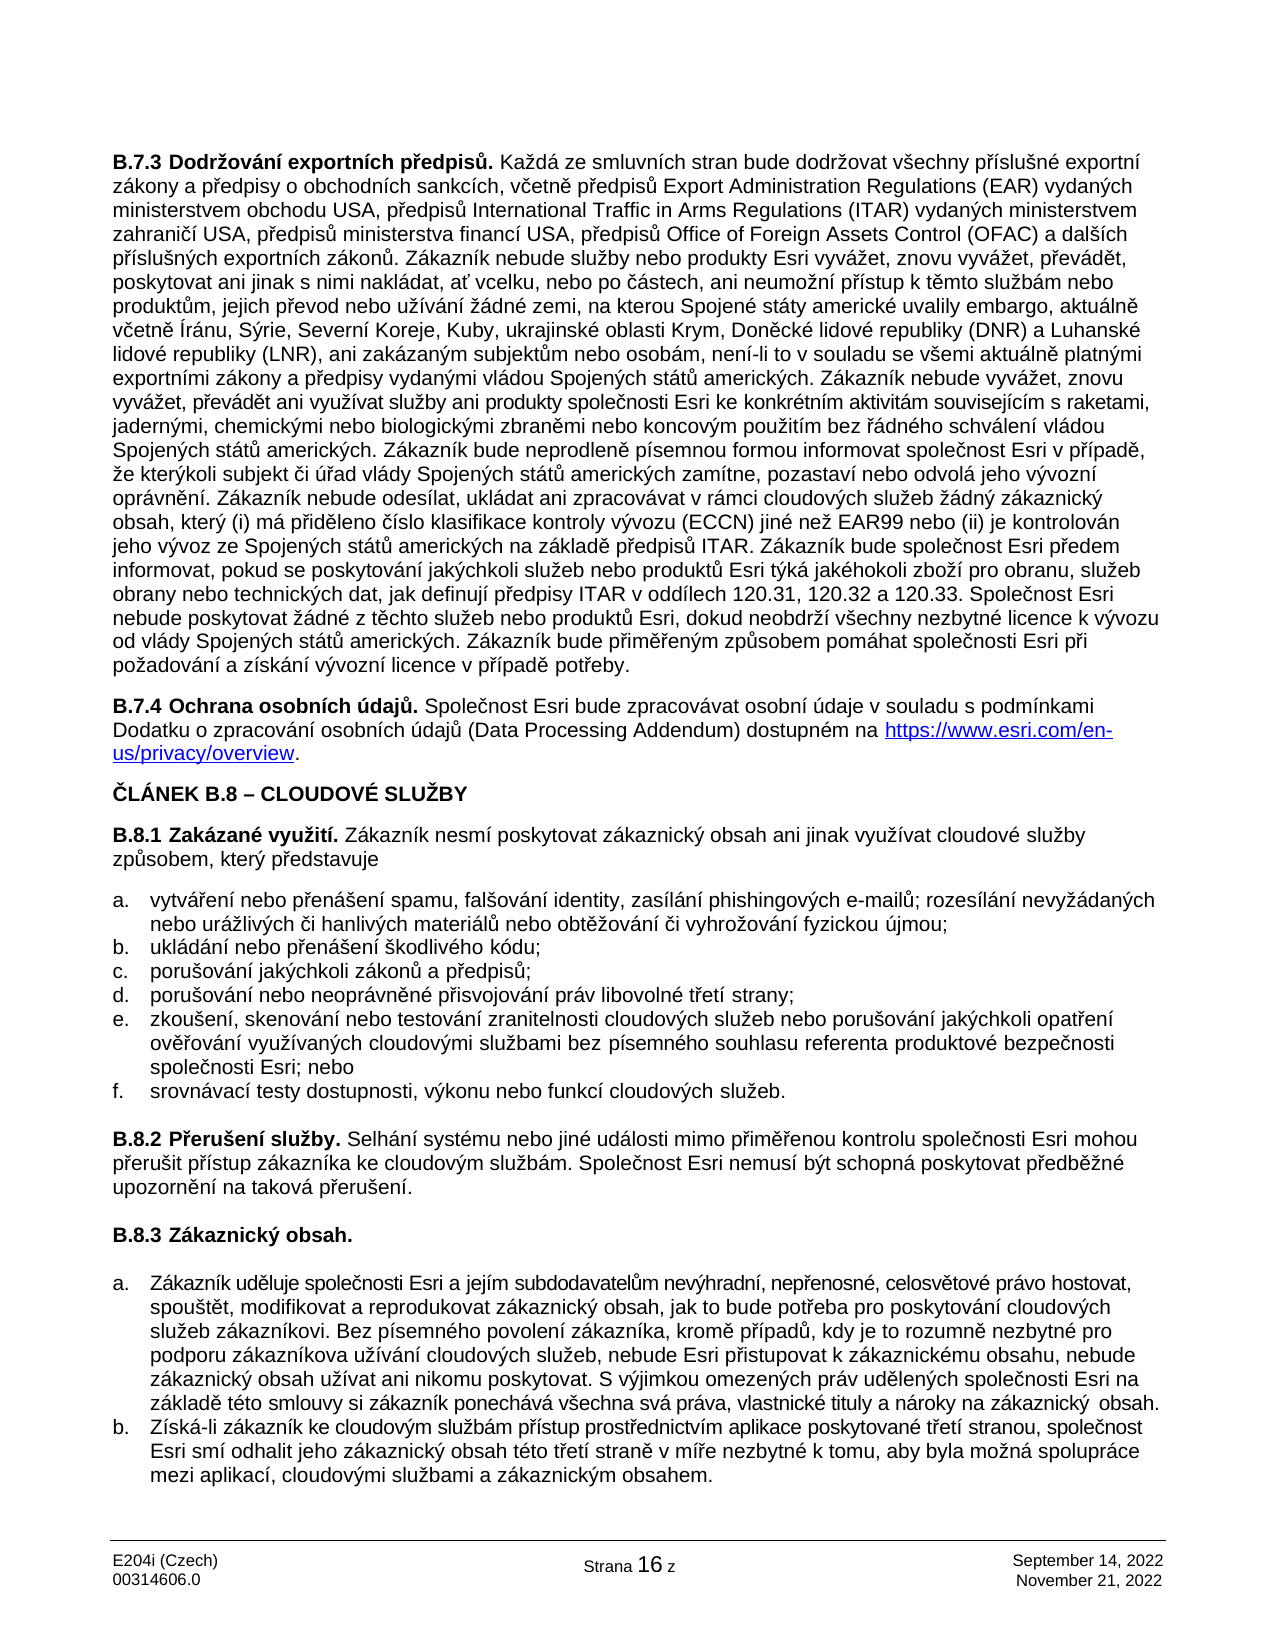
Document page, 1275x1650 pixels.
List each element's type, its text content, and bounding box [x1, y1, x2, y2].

subtitle Zákaznický obsah. [112, 1223, 1210, 1247]
list Získá-li zákazník ke cloudovým službám přístup prostřednictvím aplikace poskytované třetí stranou, společnost Esri smí odhalit jeho zákaznický obsah této třetí straně v míře nezbytné k tomu, aby byla možná spolupráce mezi aplikací, cloudovými službami a zákaznickým obsahem. [112, 1415, 1150, 1487]
list Ochrana osobních údajů. Společnost Esri bude zpracovávat osobní údaje v souladu s podmínkami Dodatku o zpracování osobních údajů (Data Processing Addendum) dostupném na https://www.esri.com/en- us/privacy/overview. [112, 694, 1114, 765]
list zkoušení, skenování nebo testování zranitelnosti cloudových služeb nebo porušování jakýchkoli opatření ověřování využívaných cloudovými službami bez písemného souhlasu referenta produktové bezpečnosti společnosti Esri; nebo [112, 1007, 1115, 1079]
list porušování jakýchkoli zákonů a předpisů; [112, 959, 1210, 983]
text Spojených států amerických. Zákazník bude neprodleně písemnou formou informovat společnost Esri v případě, že kterýkoli subjekt či úřad vlády Spojených států amerických zamítne, pozastaví nebo odvolá jeho vývozní oprávnění. Zákazník nebude odesílat, ukládat ani zpracovávat v rámci cloudových služeb žádný zákaznický obsah, který (i) má přiděleno číslo klasifikace kontroly vývozu (ECCN) jiné než EAR99 nebo (ii) je kontrolován jeho vývoz ze Spojených států amerických na základě předpisů ITAR. Zákazník bude společnost Esri předem informovat, pokud se poskytování jakýchkoli služeb nebo produktů Esri týká jakéhokoli zboží pro obranu, služeb obrany nebo technických dat, jak definují předpisy ITAR v oddílech 120.31, 120.32 a 120.33. Společnost Esri nebude poskytovat žádné z těchto služeb nebo produktů Esri, dokud neobdrží všechny nezbytné licence k vývozu od vlády Spojených států amerických. Zákazník bude přiměřeným způsobem pomáhat společnosti Esri při požadování a získání vývozní licence v případě potřeby. [112, 438, 1161, 677]
subtitle ČLÁNEK B.8 – CLOUDOVÉ SLUŽBY [112, 782, 1210, 806]
list Zákazník uděluje společnosti Esri a jejím subdodavatelům nevýhradní, nepřenosné, celosvětové právo hostovat, spouštět, modifikovat a reprodukovat zákaznický obsah, jak to bude potřeba pro poskytování cloudových služeb zákazníkovi. Bez písemného povolení zákazníka, kromě případů, kdy je to rozumně nezbytné pro podporu zákazníkova užívání cloudových služeb, nebude Esri přistupovat k zákaznickému obsahu, nebude zákaznický obsah užívat ani nikomu poskytovat. S výjimkou omezených práv udělených společnosti Esri na základě této smlouvy si zákazník ponechává všechna svá práva, vlastnické tituly a nároky na zákaznický obsah. [112, 1271, 1161, 1414]
list porušování nebo neoprávněné přisvojování práv libovolné třetí strany; [112, 983, 1210, 1007]
list srovnávací testy dostupnosti, výkonu nebo funkcí cloudových služeb. [112, 1079, 1210, 1103]
list ukládání nebo přenášení škodlivého kódu; [112, 936, 1210, 959]
list Přerušení služby. Selhání systému nebo jiné události mimo přiměřenou kontrolu společnosti Esri mohou přerušit přístup zákazníka ke cloudovým službám. Společnost Esri nemusí být schopná poskytovat předběžné upozornění na taková přerušení. [112, 1127, 1138, 1199]
list Zakázané využití. Zákazník nesmí poskytovat zákaznický obsah ani jinak využívat cloudové služby způsobem, který představuje [112, 823, 1085, 871]
list vytváření nebo přenášení spamu, falšování identity, zasílání phishingových e-mailů; rozesílání nevyžádaných nebo urážlivých či hanlivých materiálů nebo obtěžování či vyhrožování fyzickou újmou; [112, 888, 1157, 936]
list Dodržování exportních předpisů. Každá ze smluvních stran bude dodržovat všechny příslušné exportní zákony a předpisy o obchodních sankcích, včetně předpisů Export Administration Regulations (EAR) vydaných ministerstvem obchodu USA, předpisů International Traffic in Arms Regulations (ITAR) vydaných ministerstvem zahraničí USA, předpisů ministerstva financí USA, předpisů Office of Foreign Assets Control (OFAC) a dalších příslušných exportních zákonů. Zákazník nebude služby nebo produkty Esri vyvážet, znovu vyvážet, převádět, poskytovat ani jinak s nimi nakládat, ať vcelku, nebo po částech, ani neumožní přístup k těmto službám nebo produktům, jejich převod nebo užívání žádné zemi, na kterou Spojené státy americké uvalily embargo, aktuálně včetně Íránu, Sýrie, Severní Koreje, Kuby, ukrajinské oblasti Krym, Doněcké lidové republiky (DNR) a Luhanské lidové republiky (LNR), ani zakázaným subjektům nebo osobám, není-li to v souladu se všemi aktuálně platnými exportními zákony a předpisy vydanými vládou Spojených států amerických. Zákazník nebude vyvážet, znovu vyvážet, převádět ani využívat služby ani produkty společnosti Esri ke konkrétním aktivitám souvisejícím s raketami, jadernými, chemickými nebo biologickými zbraněmi nebo koncovým použitím bez řádného schválení vládou [112, 150, 1156, 437]
